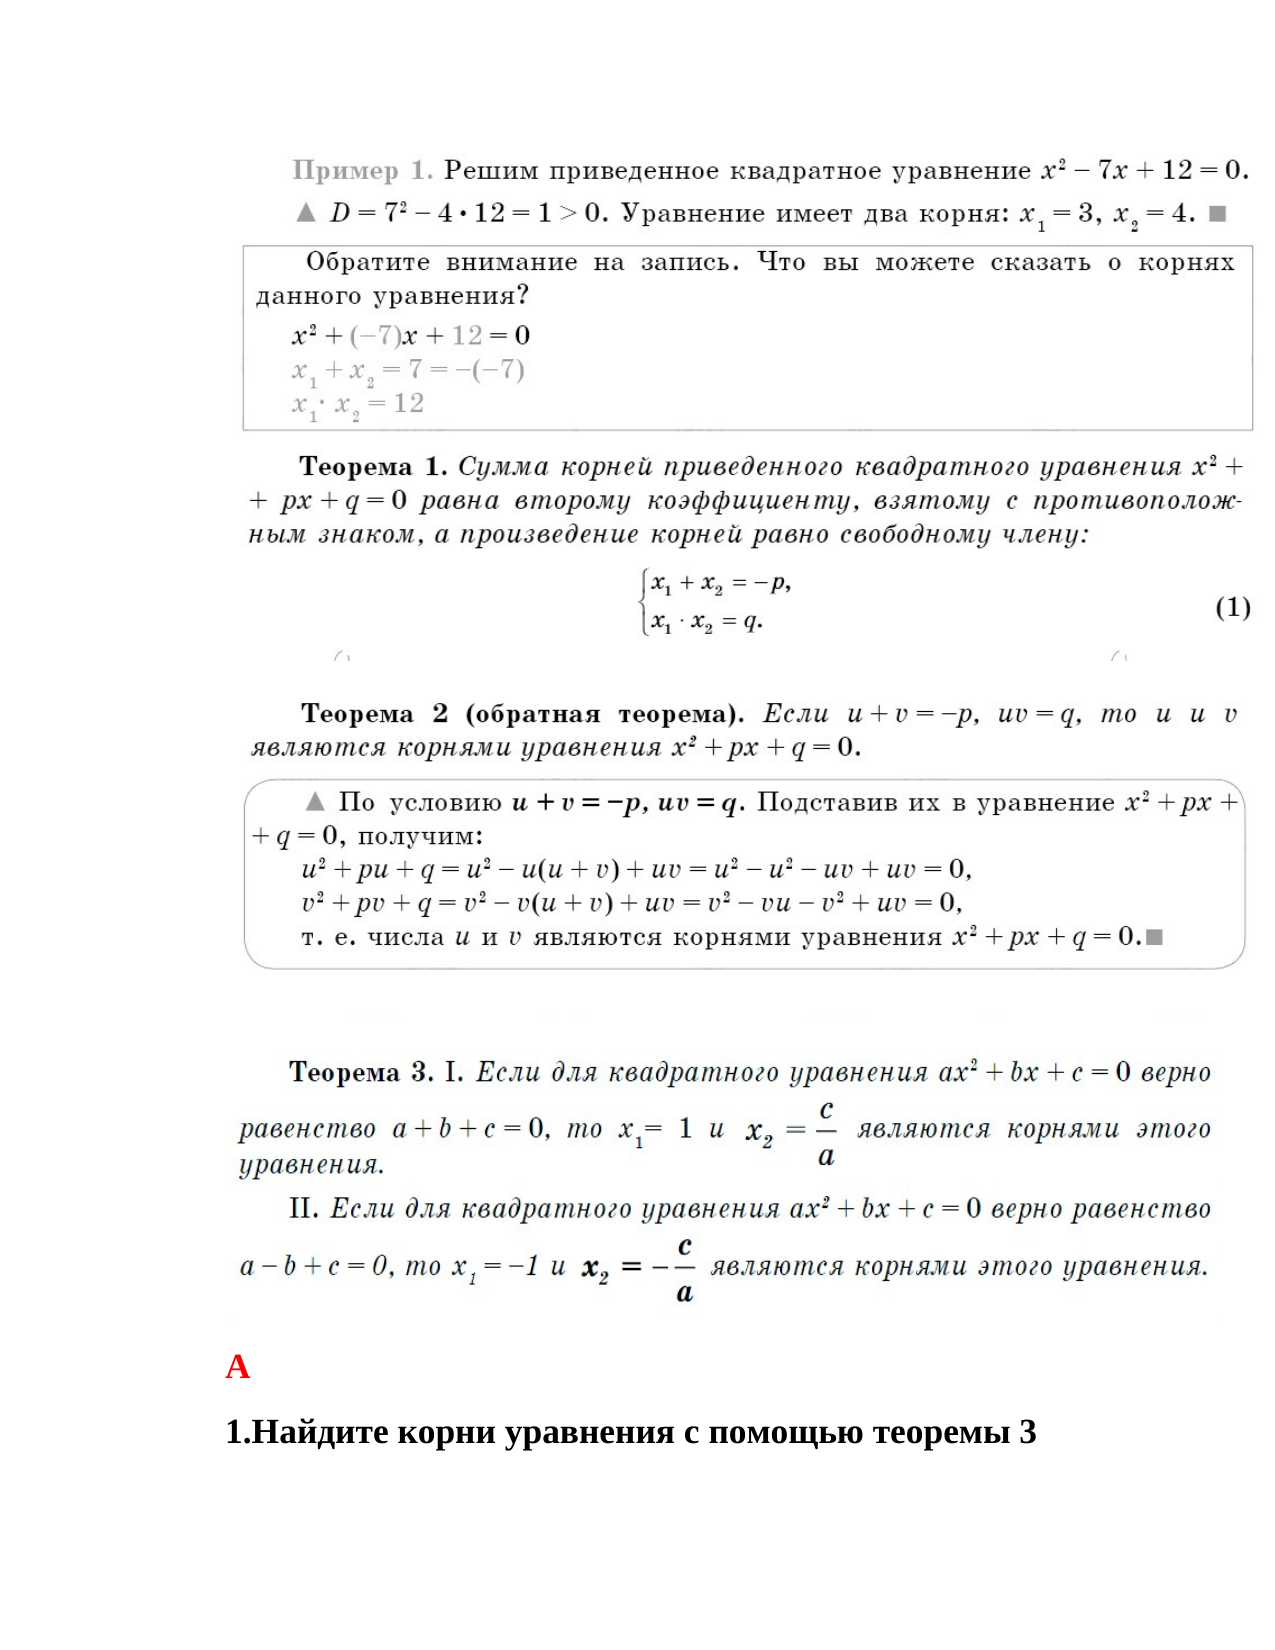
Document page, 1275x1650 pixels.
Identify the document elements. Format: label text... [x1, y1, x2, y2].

text А [150, 1345, 1123, 1386]
picture [225, 1013, 1222, 1323]
picture [225, 153, 1269, 661]
text 1.Найдите корни уравнения с помощью теоремы 3 [150, 1411, 1123, 1451]
picture [225, 683, 1261, 991]
